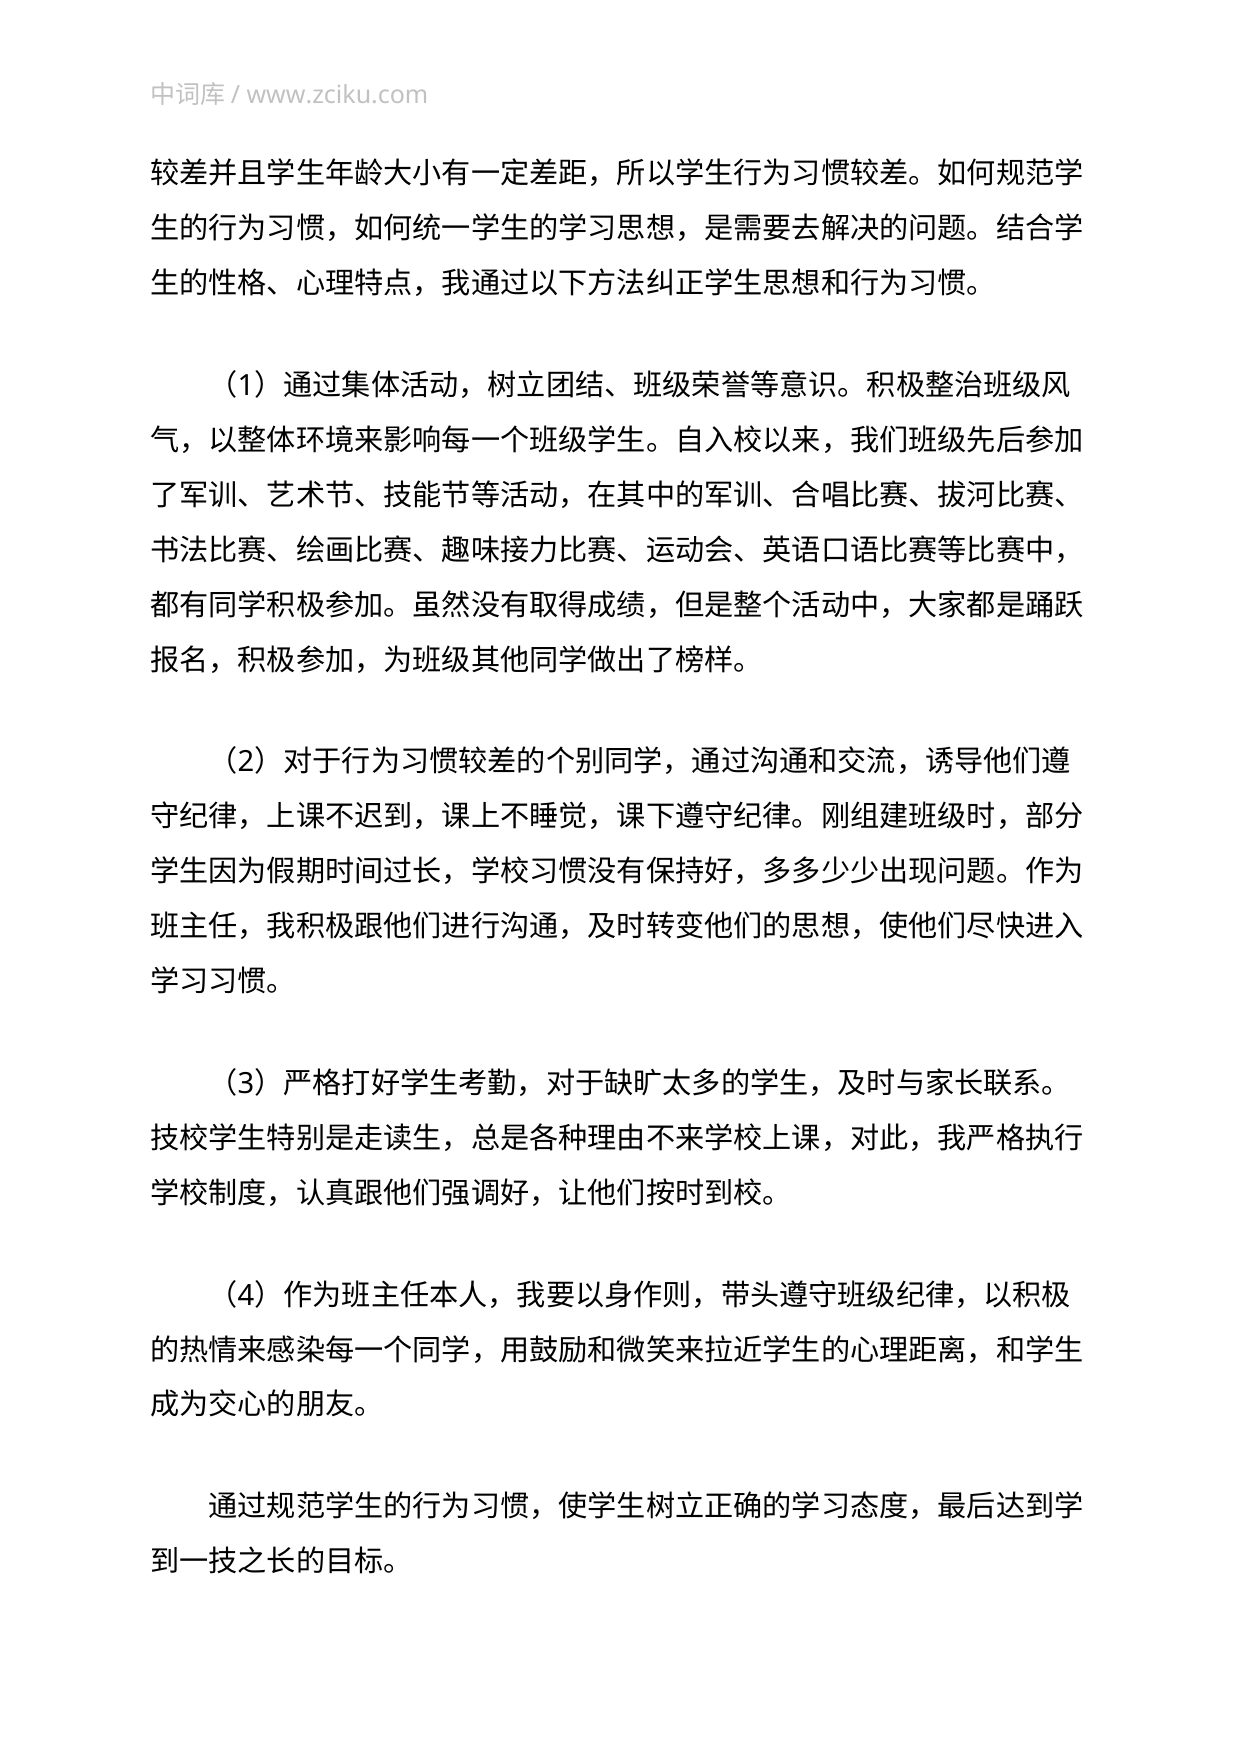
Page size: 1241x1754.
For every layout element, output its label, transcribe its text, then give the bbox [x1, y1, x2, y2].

text （4）作为班主任本人，我要以身作则，带头遵守班级纪律，以积极的热情来感染每一个同学，用鼓励和微笑来拉近学生的心理距离，和学生成为交心的朋友。 [150, 1271, 1090, 1423]
text （2）对于行为习惯较差的个别同学，通过沟通和交流，诱导他们遵守纪律，上课不迟到，课上不睡觉，课下遵守纪律。刚组建班级时，部分学生因为假期时间过长，学校习惯没有保持好，多多少少出现问题。作为班主任，我积极跟他们进行沟通，及时转变他们的思想，使他们尽快进入学习习惯。 [150, 738, 1090, 1000]
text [150, 150, 1090, 302]
text （1）通过集体活动，树立团结、班级荣誉等意识。积极整治班级风气，以整体环境来影响每一个班级学生。自入校以来，我们班级先后参加了军训、艺术节、技能节等活动，在其中的军训、合唱比赛、拔河比赛、书法比赛、绘画比赛、趣味接力比赛、运动会、英语口语比赛等比赛中，都有同学积极参加。虽然没有取得成绩，但是整个活动中，大家都是踊跃报名，积极参加，为班级其他同学做出了榜样。 [150, 362, 1090, 678]
text 通过规范学生的行为习惯，使学生树立正确的学习态度，最后达到学到一技之长的目标。 [150, 1483, 1090, 1580]
text （3）严格打好学生考勤，对于缺旷太多的学生，及时与家长联系。技校学生特别是走读生，总是各种理由不来学校上课，对此，我严格执行学校制度，认真跟他们强调好，让他们按时到校。 [150, 1059, 1090, 1212]
